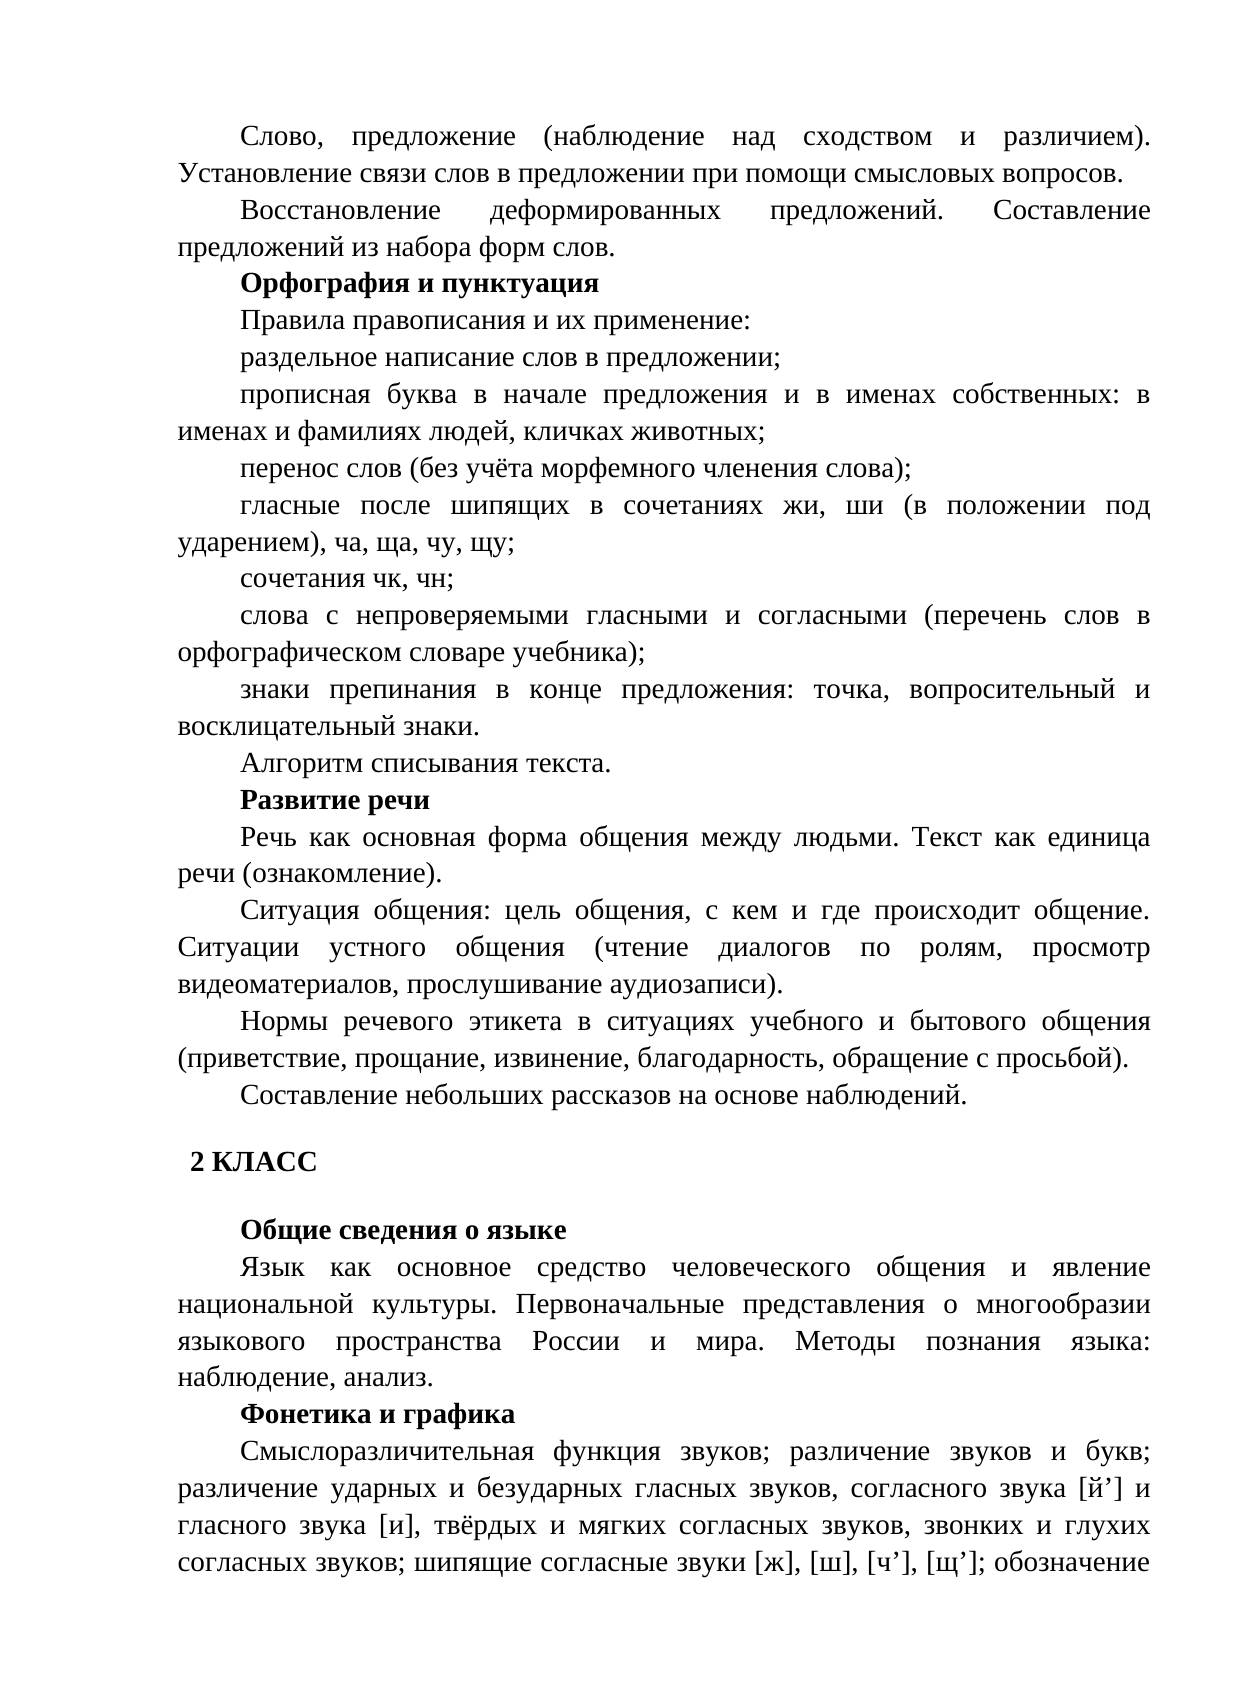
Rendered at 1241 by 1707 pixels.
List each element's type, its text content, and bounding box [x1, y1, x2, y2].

text Правила правописания и их применение: [177, 302, 1152, 336]
text 2 КЛАСС [190, 1144, 1152, 1178]
text раздельное написание слов в предложении; [177, 339, 1152, 373]
text Развитие речи [177, 782, 1152, 815]
text Язык как основное средство человеческого общения и явление национальной культуры. Первоначальные представления о многообразии языкового пространства России и мира. Методы познания языка: наблюдение, анализ. [177, 1249, 1152, 1393]
text Орфография и пунктуация [177, 266, 1152, 299]
text сочетания чк, чн; [177, 561, 1152, 594]
text Речь как основная форма общения между людьми. Текст как единица речи (ознакомление). [177, 819, 1152, 889]
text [177, 1433, 1152, 1577]
text Ситуация общения: цель общения, с кем и где происходит общение. Ситуации устного общения (чтение диалогов по ролям, просмотр видеоматериалов, прослушивание аудиозаписи). [177, 892, 1152, 1000]
text Нормы речевого этикета в ситуациях учебного и бытового общения (приветствие, прощание, извинение, благодарность, обращение с просьбой). [177, 1003, 1152, 1073]
text перенос слов (без учёта морфемного членения слова); [177, 450, 1152, 483]
text прописная буква в начале предложения и в именах собственных: в именах и фамилиях людей, кличках животных; [177, 376, 1152, 447]
text слова с непроверяемыми гласными и согласными (перечень слов в орфографическом словаре учебника); [177, 597, 1152, 668]
text Общие сведения о языке [177, 1212, 1152, 1246]
text знаки препинания в конце предложения: точка, вопросительный и восклицательный знаки. [177, 671, 1152, 742]
text Фонетика и графика [177, 1396, 1152, 1430]
text Алгоритм списывания текста. [177, 745, 1152, 778]
text Восстановление деформированных предложений. Составление предложений из набора форм слов. [177, 192, 1152, 262]
text Слово, предложение (наблюдение над сходством и различием). Установление связи слов в предложении при помощи смысловых вопросов. [177, 118, 1152, 188]
text Составление небольших рассказов на основе наблюдений. [177, 1077, 1152, 1110]
text гласные после шипящих в сочетаниях жи, ши (в положении под ударением), ча, ща, чу, щу; [177, 487, 1152, 557]
